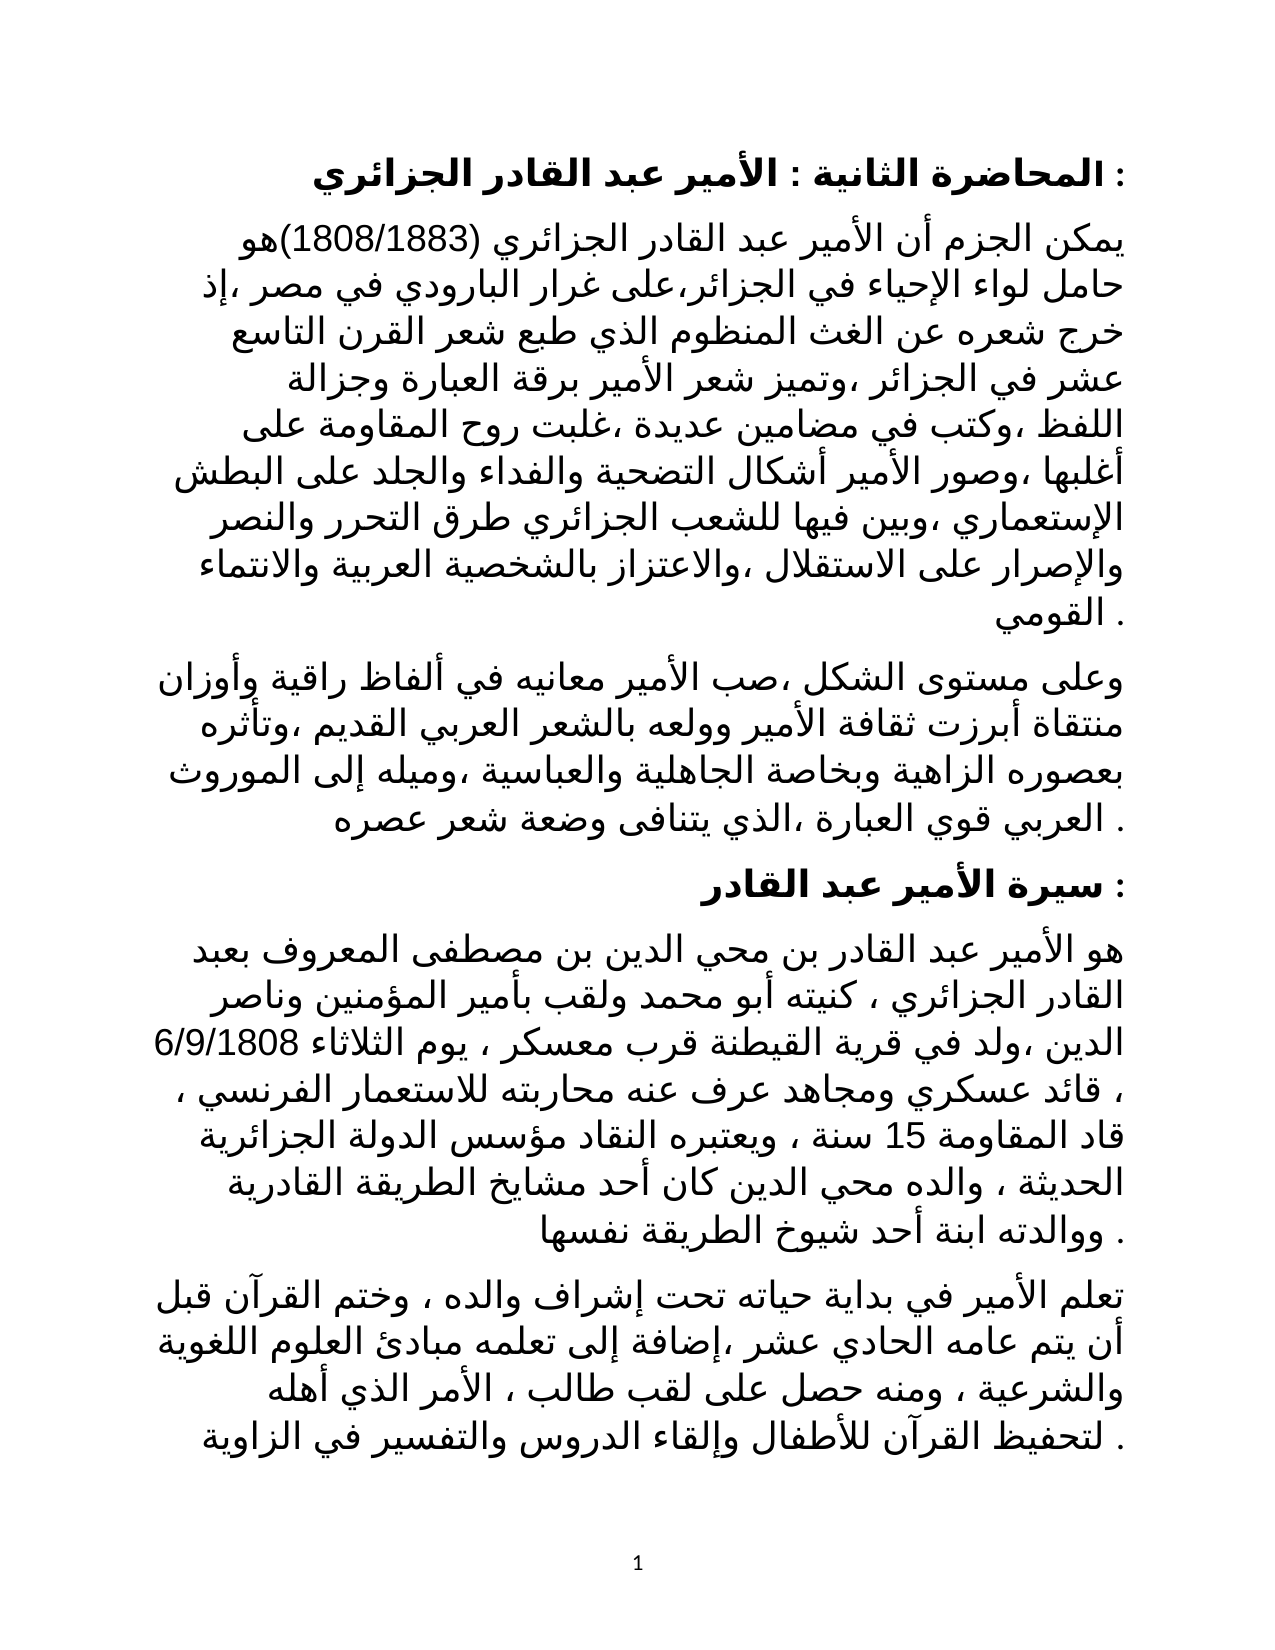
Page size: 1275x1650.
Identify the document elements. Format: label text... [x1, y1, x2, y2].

text يمكن الجزم أن الأمير عبد القادر الجزائري (1808/1883)هو حامل لواء الإحياء في الجزائر،على غرار البارودي في مصر ،إذ خرج شعره عن الغث المنظوم الذي طبع شعر القرن التاسع عشر في الجزائر ،وتميز شعر الأمير برقة العبارة وجزالة اللفظ ،وكتب في مضامين عديدة ،غلبت روح المقاومة على أغلبها ،وصور الأمير أشكال التضحية والفداء والجلد على البطش الإستعماري ،وبين فيها للشعب الجزائري طرق التحرر والنصر والإصرار على الاستقلال ،والاعتزاز بالشخصية العربية والانتماء القومي . [150, 216, 1125, 635]
text تعلم الأمير في بداية حياته تحت إشراف والده ، وختم القرآن قبل أن يتم عامه الحادي عشر ،إضافة إلى تعلمه مبادئ العلوم اللغوية والشرعية ، ومنه حصل على لقب طالب ، الأمر الذي أهله لتحفيظ القرآن للأطفال وإلقاء الدروس والتفسير في الزاوية . [150, 1273, 1125, 1459]
text هو الأمير عبد القادر بن محي الدين بن مصطفى المعروف بعبد القادر الجزائري ، كنيته أبو محمد ولقب بأمير المؤمنين وناصر الدين ،ولد في قرية القيطنة قرب معسكر ، يوم الثلاثاء 6/9/1808 ، قائد عسكري ومجاهد عرف عنه محاربته للاستعمار الفرنسي ، قاد المقاومة 15 سنة ، ويعتبره النقاد مؤسس الدولة الجزائرية الحديثة ، والده محي الدين كان أحد مشايخ الطريقة القادرية ووالدته ابنة أحد شيوخ الطريقة نفسها . [150, 927, 1125, 1253]
text المحاضرة الثانية : الأمير عبد القادر الجزائري : [150, 150, 1125, 196]
text وعلى مستوى الشكل ،صب الأمير معانيه في ألفاظ راقية وأوزان منتقاة أبرزت ثقافة الأمير وولعه بالشعر العربي القديم ،وتأثره بعصوره الزاهية وبخاصة الجاهلية والعباسية ،وميله إلى الموروث العربي قوي العبارة ،الذي يتنافى وضعة شعر عصره . [150, 655, 1125, 841]
text سيرة الأمير عبد القادر : [150, 861, 1125, 907]
